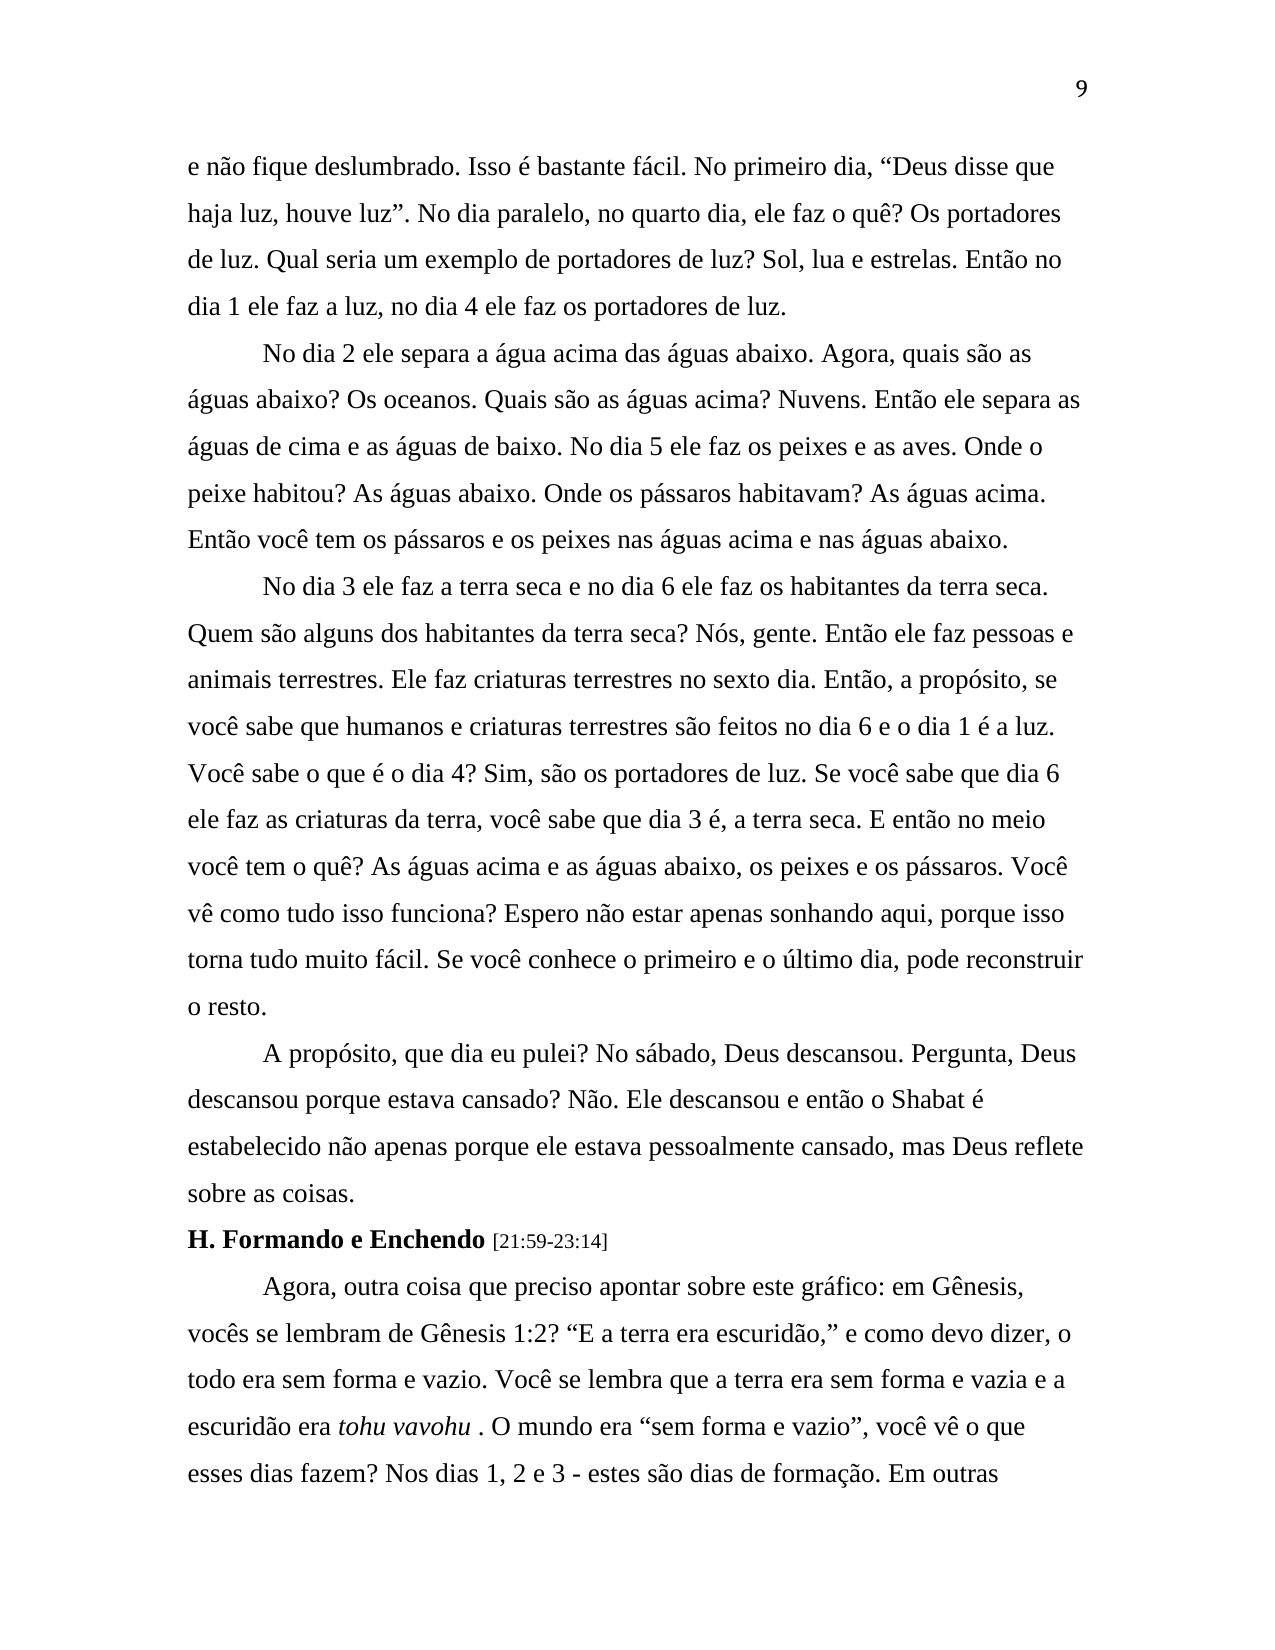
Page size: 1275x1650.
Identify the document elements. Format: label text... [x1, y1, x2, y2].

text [187, 1223, 1087, 1488]
text No dia 2 ele separa a água acima das águas abaixo. Agora, quais são as águas abaixo? Os oceanos. Quais são as águas acima? Nuvens. Então ele separa as águas de cima e as águas de baixo. No dia 5 ele faz os peixes e as aves. Onde o peixe habitou? As águas abaixo. Onde os pássaros habitavam? As águas acima. Então você tem os pássaros e os peixes nas águas acima e nas águas abaixo. No dia 3 ele faz a terra seca e no dia 6 ele faz os habitantes da terra seca. Quem são alguns dos habitantes da terra seca? Nós, gente. Então ele faz pessoas e animais terrestres. Ele faz criaturas terrestres no sexto dia. Então, a propósito, se você sabe que humanos e criaturas terrestres são feitos no dia 6 e o dia 1 é a luz. Você sabe o que é o dia 4? Sim, são os portadores de luz. Se você sabe que dia 6 ele faz as criaturas da terra, você sabe que dia 3 é, a terra seca. E então no meio você tem o quê? As águas acima e as águas abaixo, os peixes e os pássaros. Você vê como tudo isso funciona? Espero não estar apenas sonhando aqui, porque isso torna tudo muito fácil. Se você conhece o primeiro e o último dia, pode reconstruir o resto. A propósito, que dia eu pulei? No sábado, Deus descansou. Pergunta, Deus descansou porque estava cansado? Não. Ele descansou e então o Shabat é estabelecido não apenas porque ele estava pessoalmente cansado, mas Deus reflete sobre as coisas. [187, 337, 1087, 1208]
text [187, 150, 1087, 321]
